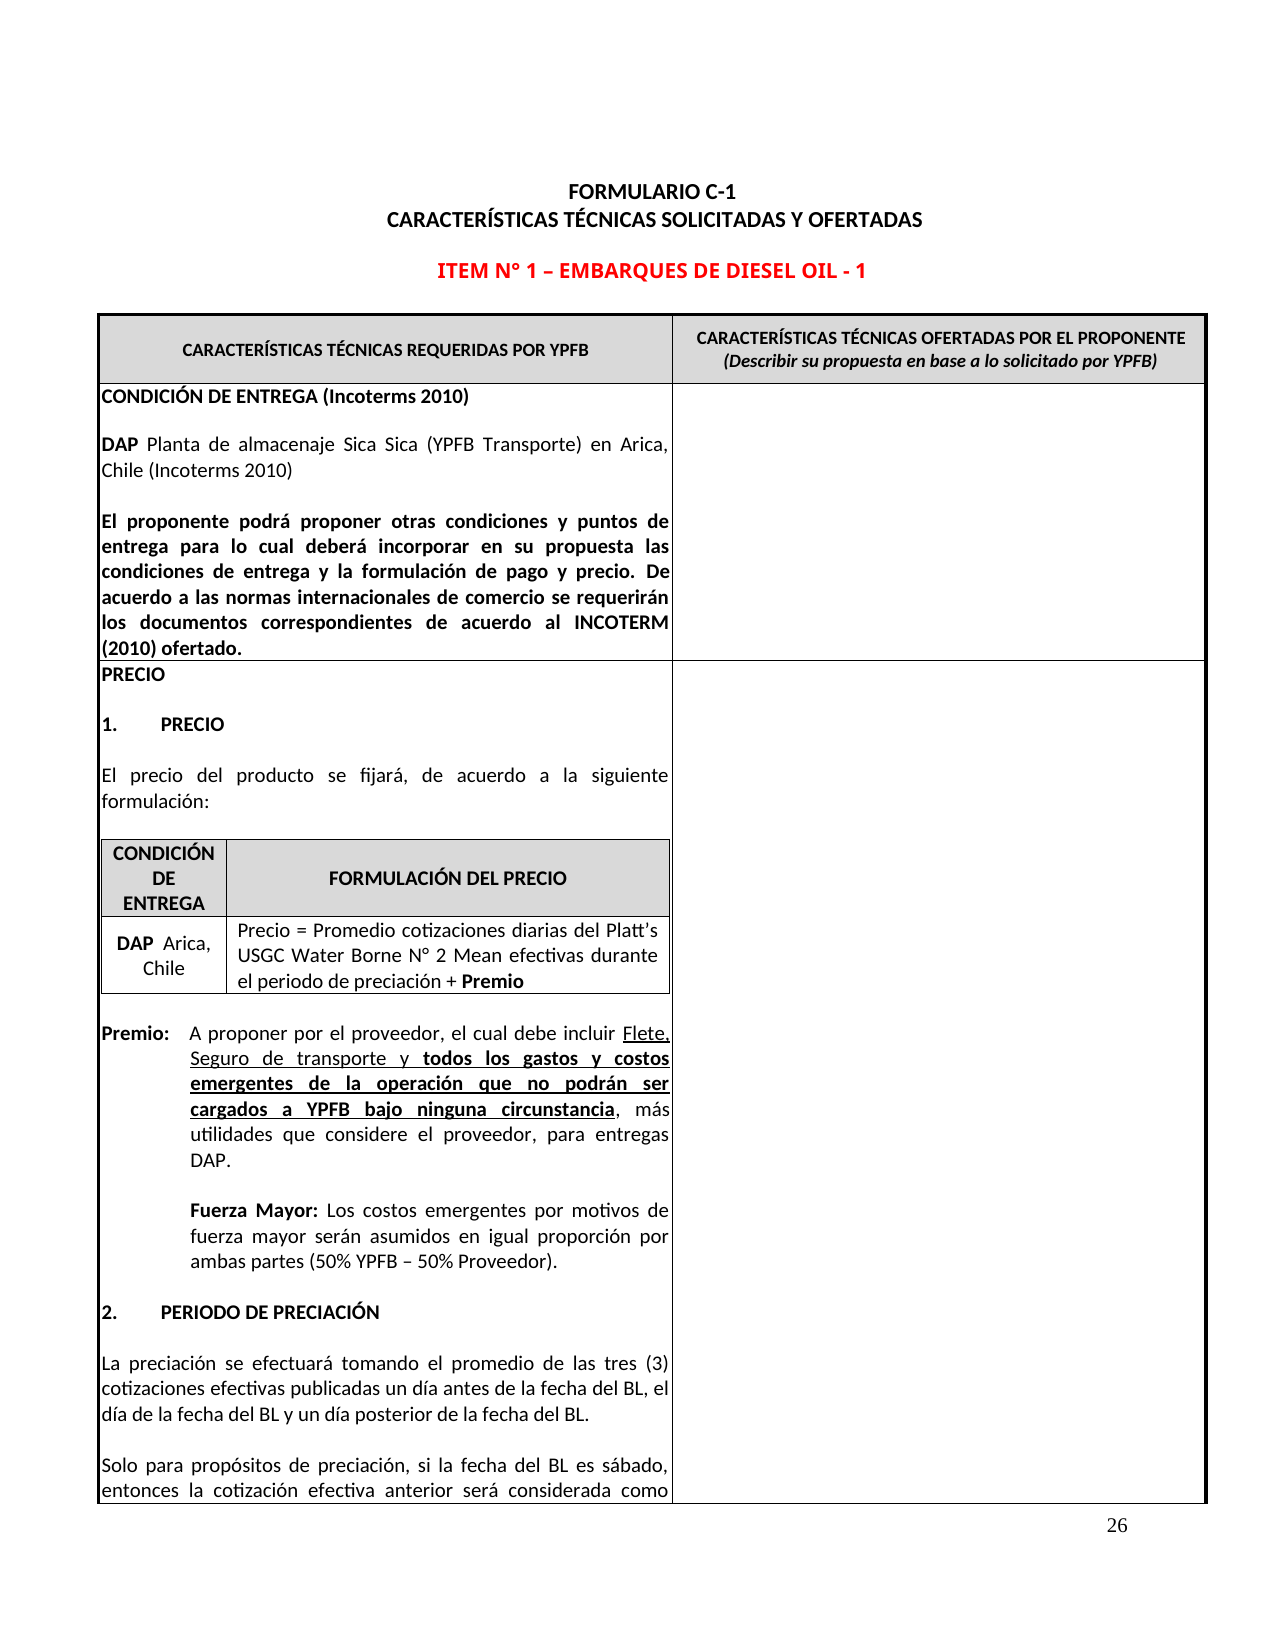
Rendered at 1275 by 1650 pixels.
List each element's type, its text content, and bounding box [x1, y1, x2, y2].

text CARACTERÍSTICAS TÉCNICAS SOLICITADAS Y OFERTADAS [177, 205, 1127, 233]
table_cell [673, 384, 1204, 660]
table_header CARACTERÍSTICAS TÉCNICAS REQUERIDAS POR YPFB [100, 316, 672, 383]
text ITEM N° 1 – EMBARQUES DE DIESEL OIL - 1 [177, 256, 1127, 284]
table_cell [673, 661, 1204, 1503]
table_cell CONDICIÓN DE ENTREGA (Incoterms 2010) DAP Planta de almacenaje Sica Sica (YPFB Transporte) en Arica, Chile (Incoterms 2010) El proponente podrá proponer otras condiciones y puntos de entrega para lo cual deberá incorporar en su propuesta las condiciones de entrega y la formulación de pago y precio. De acuerdo a las normas internacionales de comercio se requerirán los documentos correspondientes de acuerdo al INCOTERM (2010) ofertado. [100, 384, 672, 660]
table_header CARACTERÍSTICAS TÉCNICAS OFERTADAS POR EL PROPONENTE (Describir su propuesta en base a lo solicitado por YPFB) [673, 316, 1204, 383]
text FORMULARIO C-1 [177, 177, 1127, 205]
